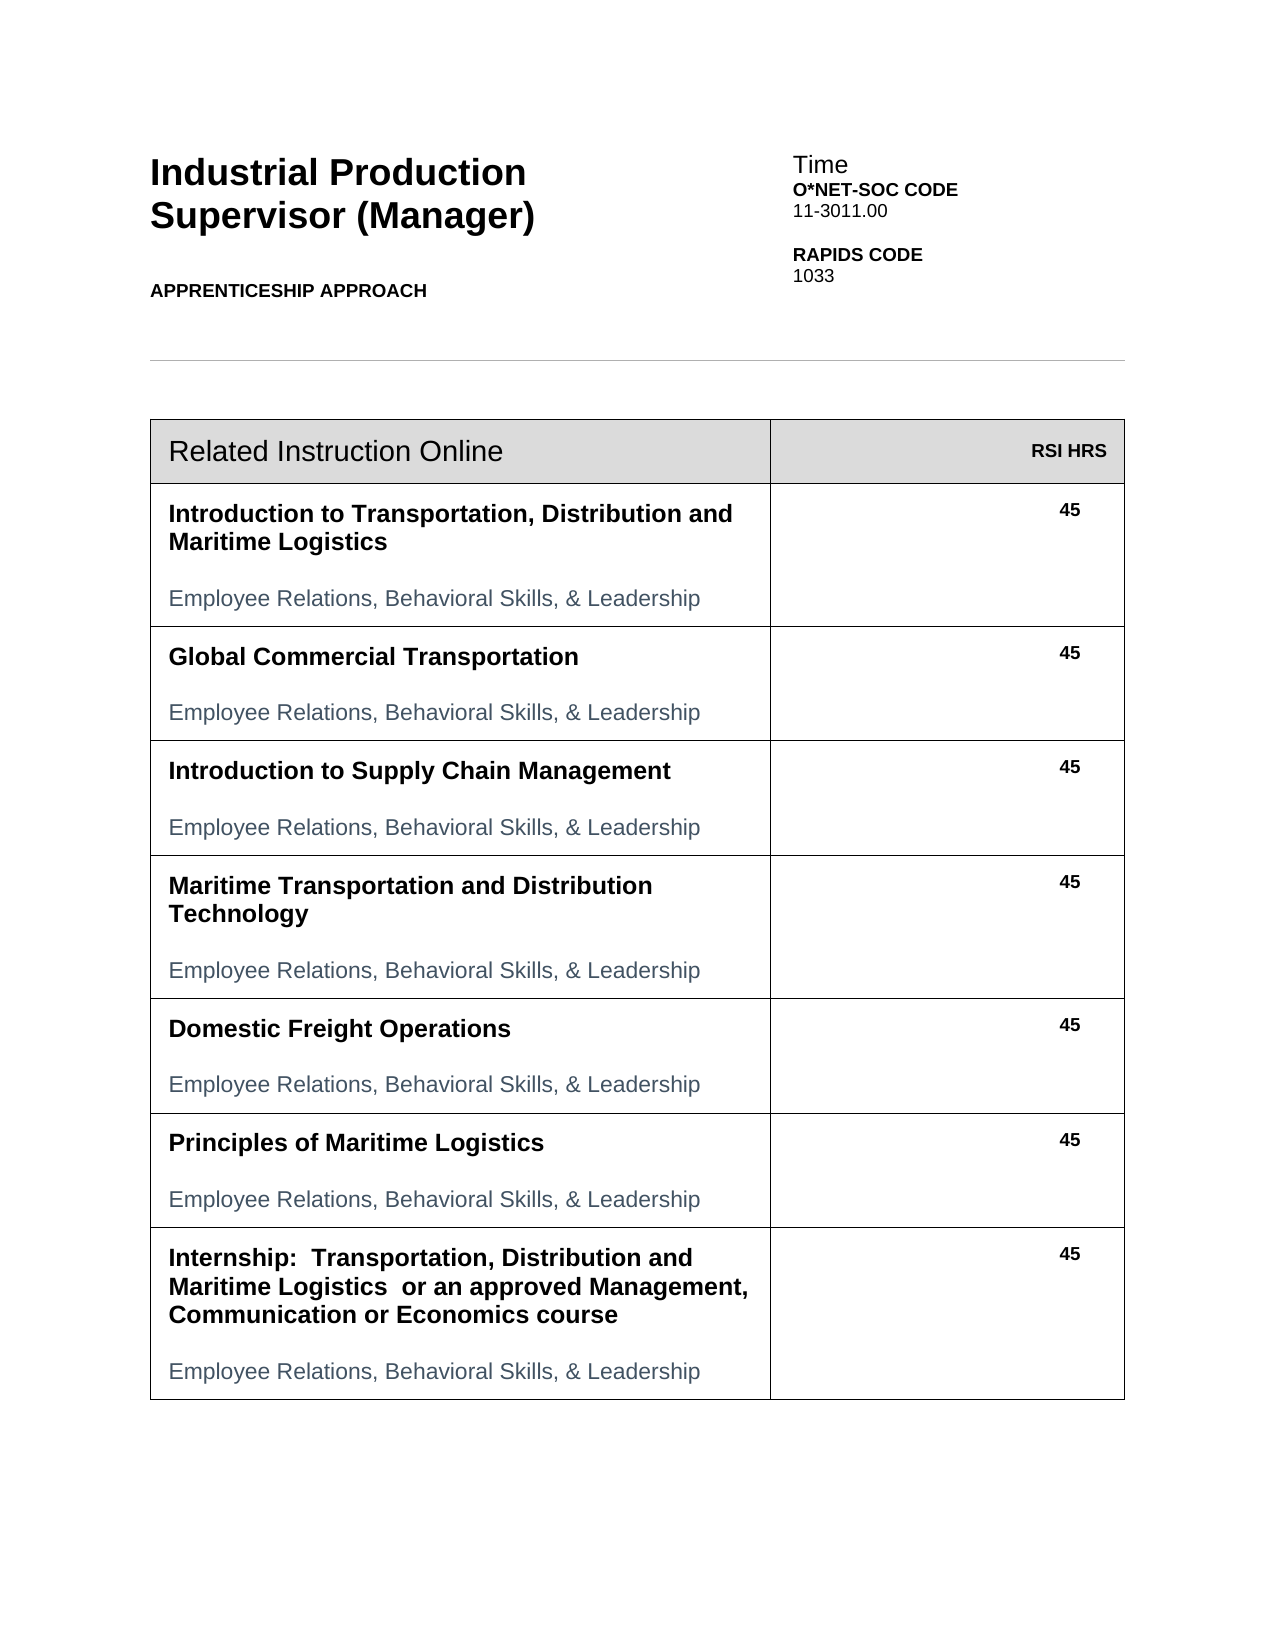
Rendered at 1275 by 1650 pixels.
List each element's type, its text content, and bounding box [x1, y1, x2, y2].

table_cell Introduction to Transportation, Distribution and Maritime Logistics Employee Relations, Behavioral Skills, & Leadership [151, 484, 770, 626]
table_cell Global Commercial Transportation Employee Relations, Behavioral Skills, & Leadership [151, 627, 770, 740]
text 1033 [793, 265, 1125, 287]
text 11-3011.00 [793, 200, 1125, 222]
text Industrial Production Supervisor (Manager) [150, 150, 719, 236]
table_header RSI HRS [771, 420, 1124, 483]
text O*NET-SOC CODE [793, 179, 1125, 200]
table_cell 45 [771, 1228, 1124, 1399]
table_cell Internship: Transportation, Distribution and Maritime Logistics or an approved Management, Communication or Economics course Employee Relations, Behavioral Skills, & Leadership [151, 1228, 770, 1399]
table_cell Maritime Transportation and Distribution Technology Employee Relations, Behavioral Skills, & Leadership [151, 856, 770, 998]
text RAPIDS CODE [793, 243, 1125, 265]
table_header Related Instruction Online [151, 420, 770, 483]
table_cell Principles of Maritime Logistics Employee Relations, Behavioral Skills, & Leadership [151, 1114, 770, 1227]
table_cell 45 [771, 484, 1124, 626]
text APPRENTICESHIP APPROACH [150, 279, 719, 301]
table_cell 45 [771, 856, 1124, 998]
table_cell Domestic Freight Operations Employee Relations, Behavioral Skills, & Leadership [151, 999, 770, 1113]
table_cell 45 [771, 1114, 1124, 1227]
table_cell 45 [771, 999, 1124, 1113]
table_cell 45 [771, 627, 1124, 740]
table_cell 45 [771, 741, 1124, 855]
table_cell Introduction to Supply Chain Management Employee Relations, Behavioral Skills, & Leadership [151, 741, 770, 855]
text Time [793, 150, 1125, 179]
